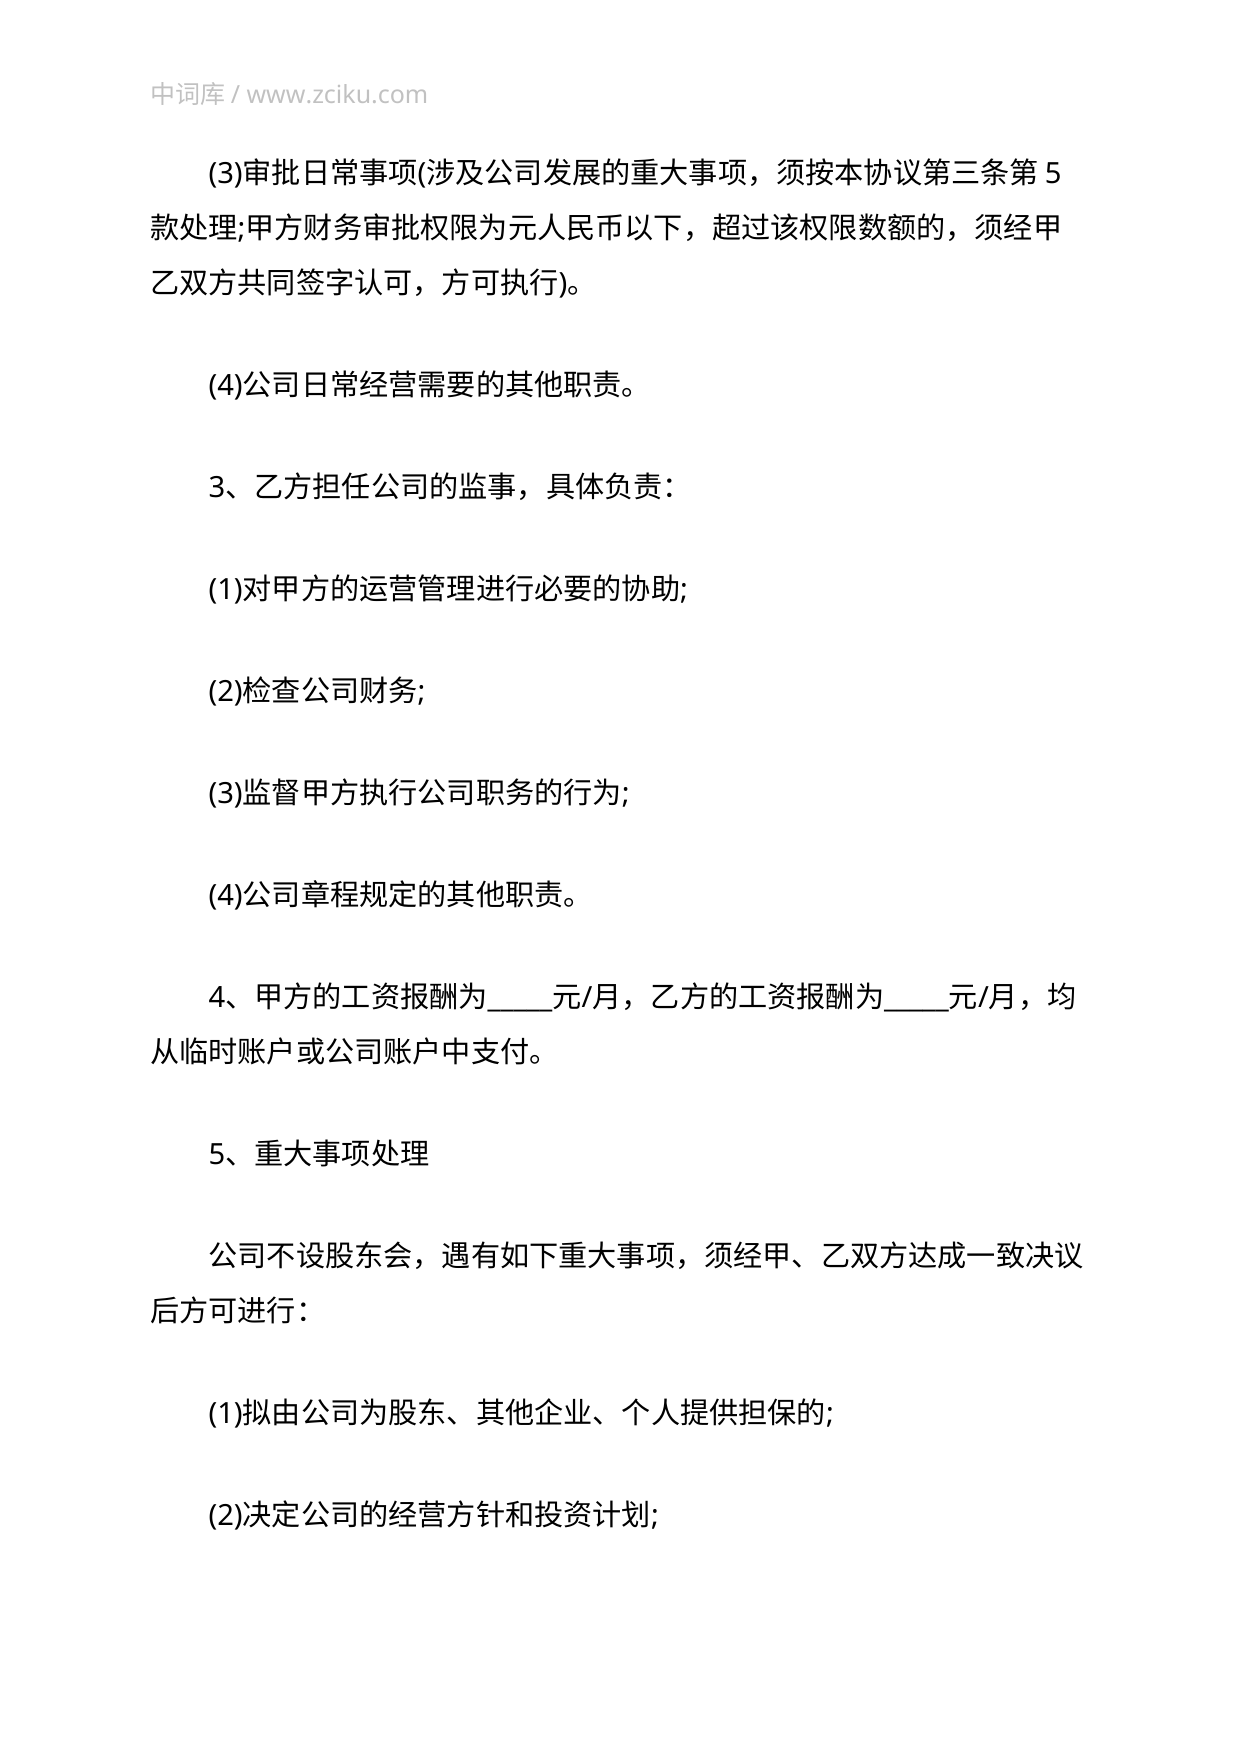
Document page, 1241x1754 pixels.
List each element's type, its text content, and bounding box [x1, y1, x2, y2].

text 4、甲方的工资报酬为_____元/月，乙方的工资报酬为_____元/月，均从临时账户或公司账户中支付。 [150, 974, 1090, 1071]
text 3、乙方担任公司的监事，具体负责： [150, 464, 1090, 506]
text (2)决定公司的经营方针和投资计划; [150, 1491, 1090, 1534]
text (4)公司日常经营需要的其他职责。 [150, 362, 1090, 404]
text 5、重大事项处理 [150, 1131, 1090, 1173]
text 公司不设股东会，遇有如下重大事项，须经甲、乙双方达成一致决议后方可进行： [150, 1233, 1090, 1330]
text (2)检查公司财务; [150, 668, 1090, 710]
text (3)审批日常事项(涉及公司发展的重大事项，须按本协议第三条第5款处理;甲方财务审批权限为元人民币以下，超过该权限数额的，须经甲乙双方共同签字认可，方可执行)。 [150, 150, 1090, 302]
text (1)拟由公司为股东、其他企业、个人提供担保的; [150, 1389, 1090, 1432]
text (1)对甲方的运营管理进行必要的协助; [150, 566, 1090, 608]
text (3)监督甲方执行公司职务的行为; [150, 770, 1090, 812]
text (4)公司章程规定的其他职责。 [150, 872, 1090, 914]
